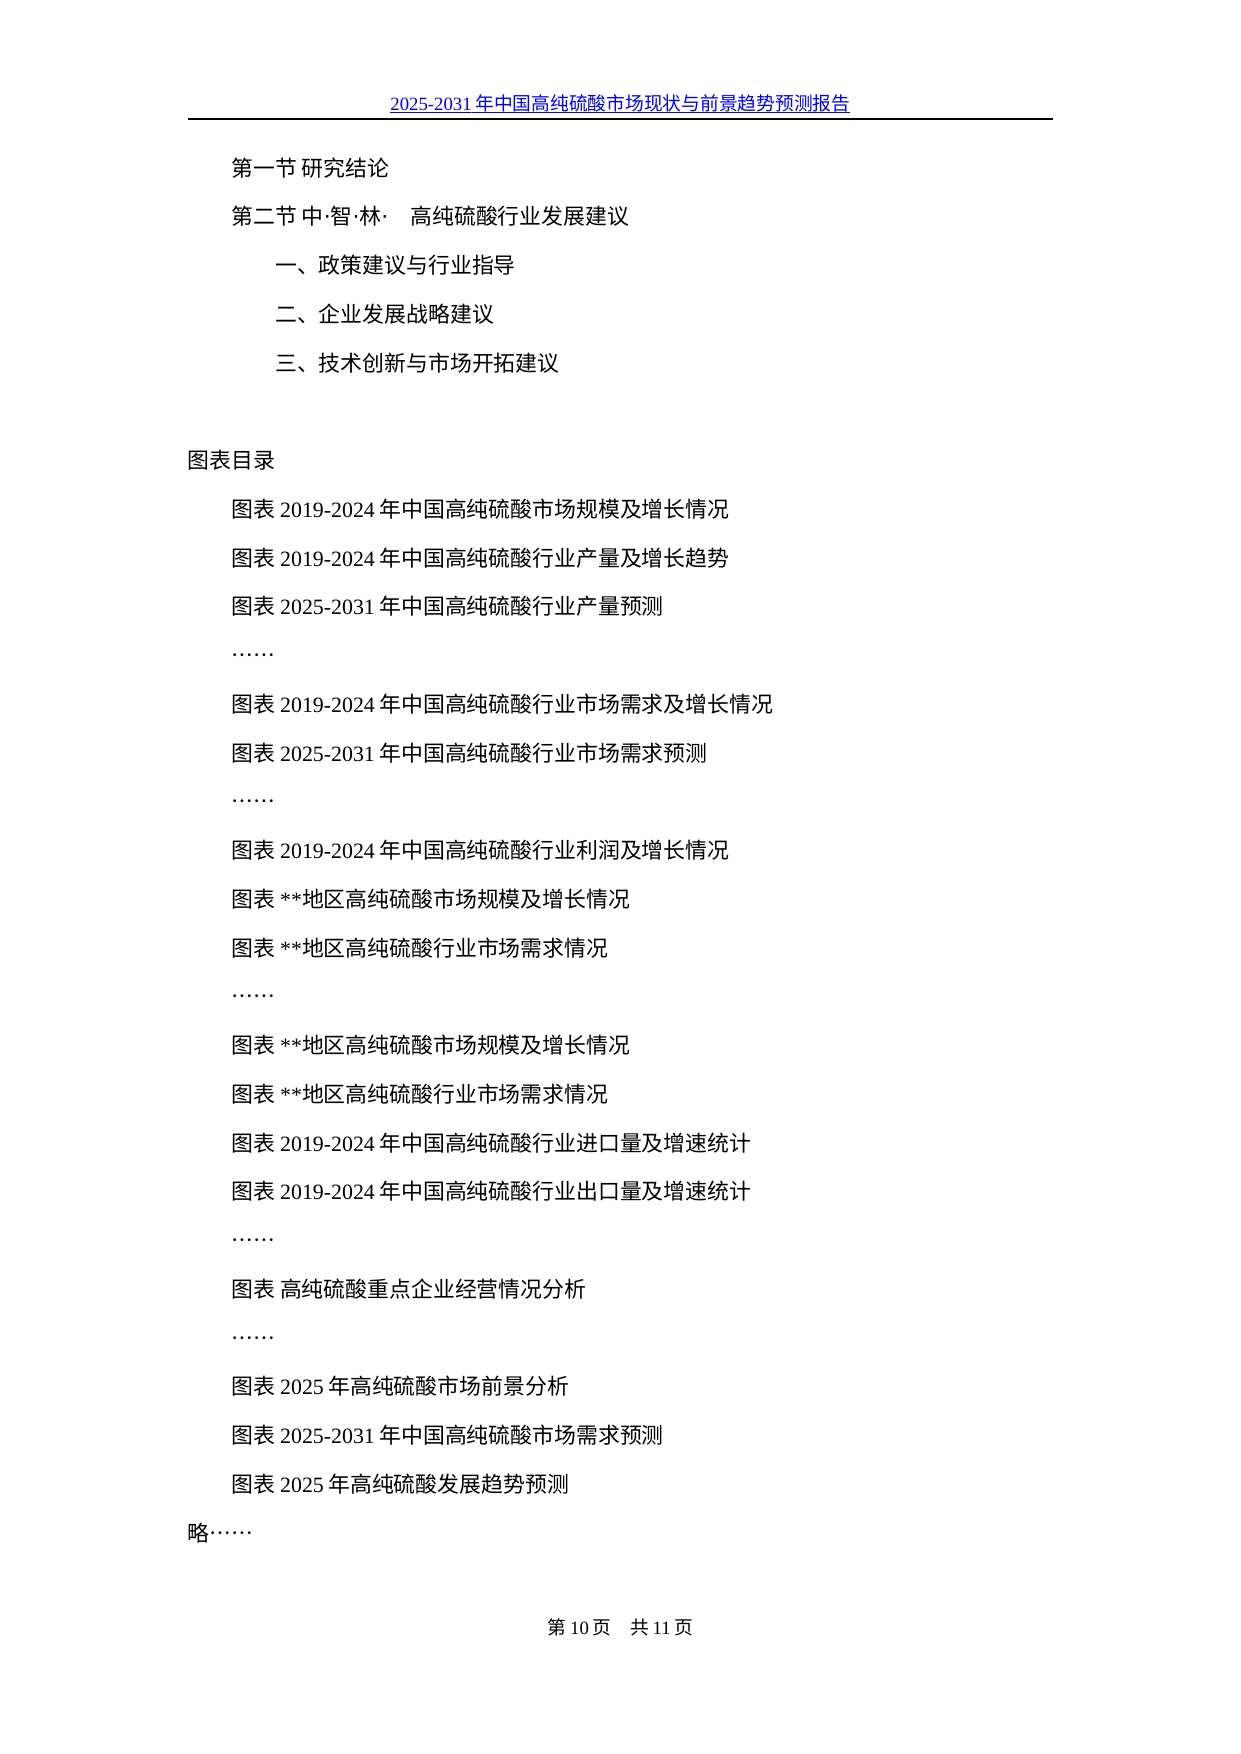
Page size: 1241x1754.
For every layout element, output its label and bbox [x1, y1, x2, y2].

text [187, 150, 1053, 1548]
